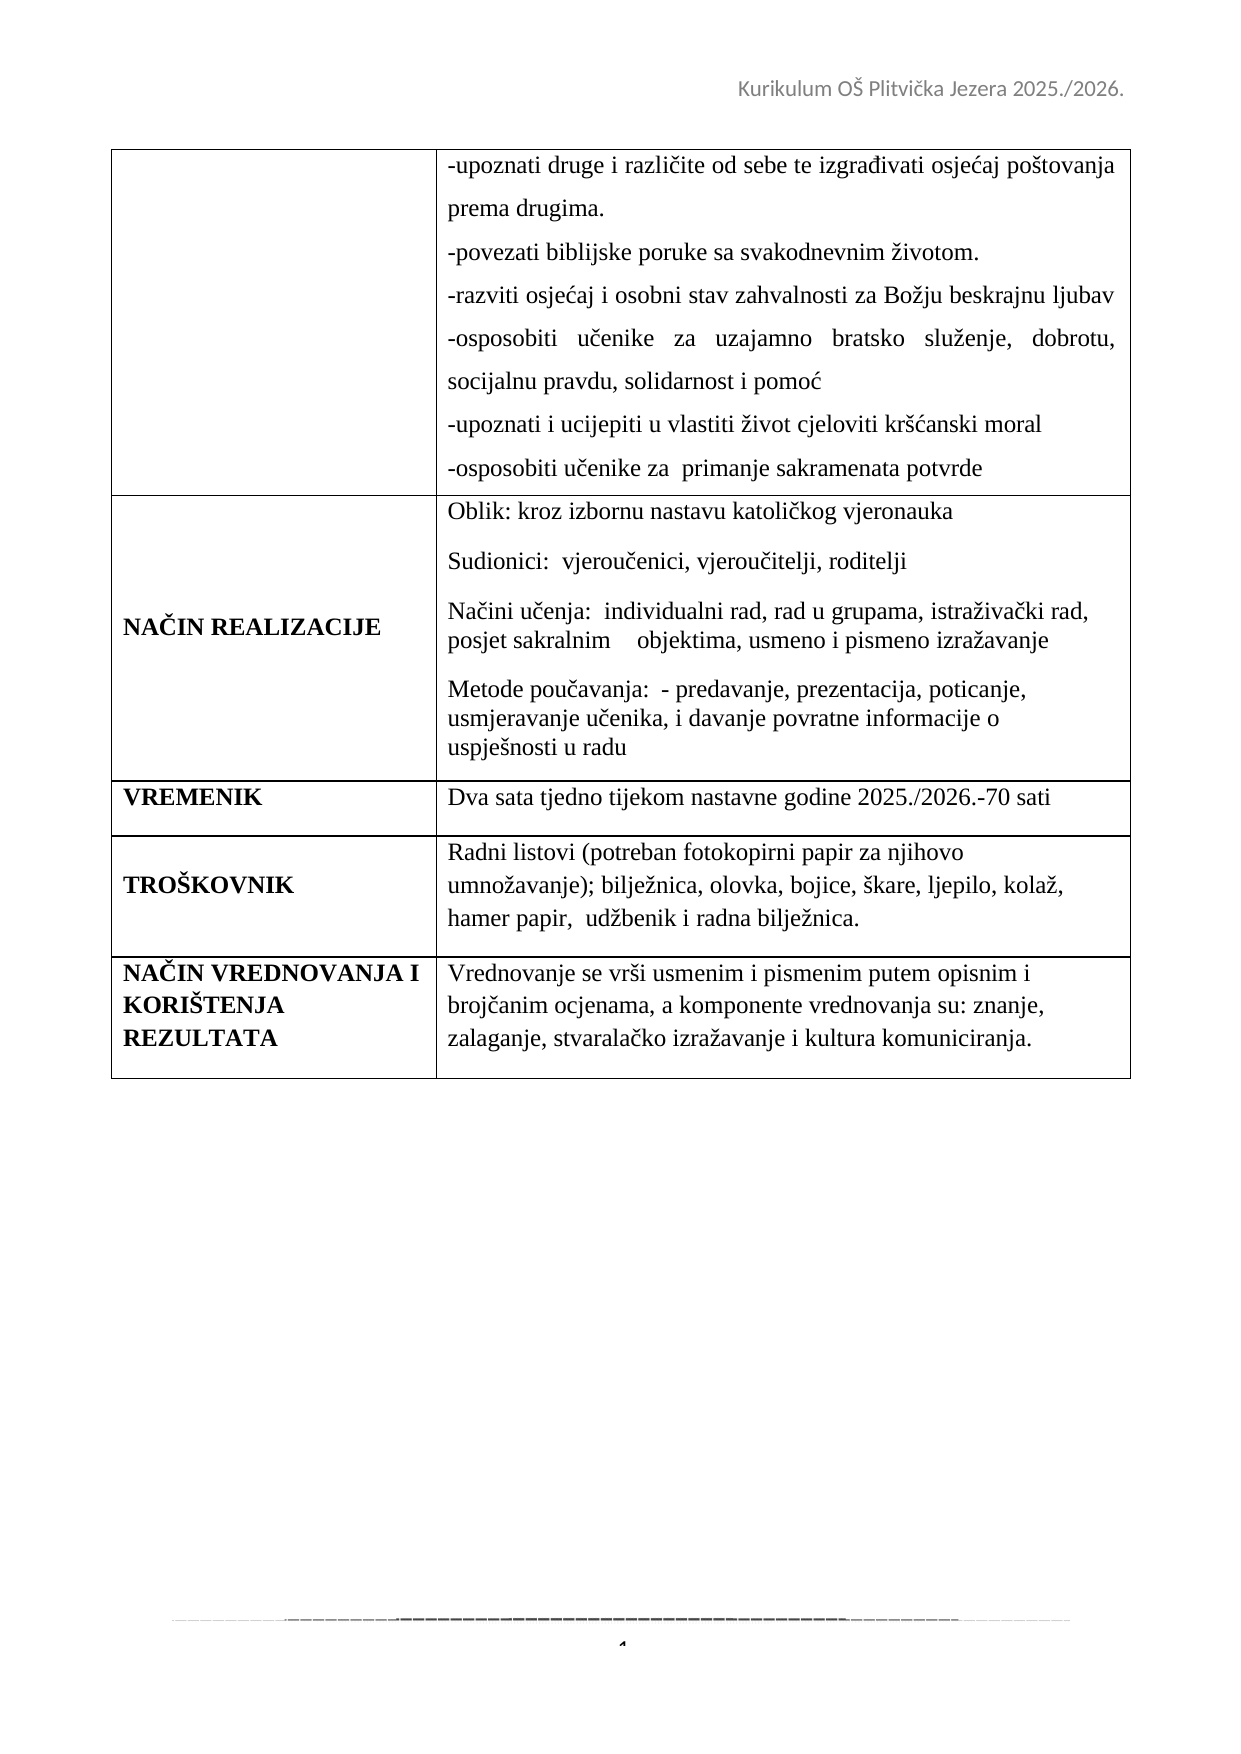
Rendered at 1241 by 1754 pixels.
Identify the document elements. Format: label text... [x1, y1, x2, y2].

table_cell TROŠKOVNIK [112, 837, 436, 956]
table_header -upoznati druge i različite od sebe te izgrađivati osjećaj poštovanja prema drugima. -povezati biblijske poruke sa svakodnevnim životom. -razviti osjećaj i osobni stav zahvalnosti za Božju beskrajnu ljubav -osposobiti učenike za uzajamno bratsko služenje, dobrotu, socijalnu pravdu, solidarnost i pomoć -upoznati i ucijepiti u vlastiti život cjeloviti kršćanski moral -osposobiti učenike za primanje sakramenata potvrde [437, 150, 1130, 495]
table_cell VREMENIK [112, 782, 436, 835]
table_cell Vrednovanje se vrši usmenim i pismenim putem opisnim i brojčanim ocjenama, a komponente vrednovanja su: znanje, zalaganje, stvaralačko izražavanje i kultura komuniciranja. [437, 958, 1130, 1078]
table_cell Dva sata tjedno tijekom nastavne godine 2025./2026.-70 sati [437, 782, 1130, 835]
table_cell Radni listovi (potreban fotokopirni papir za njihovo umnožavanje); bilježnica, olovka, bojice, škare, ljepilo, kolaž, hamer papir, udžbenik i radna bilježnica. [437, 837, 1130, 956]
table_cell NAČIN REALIZACIJE [112, 496, 436, 780]
table_header [112, 150, 436, 495]
table_cell Oblik: kroz izbornu nastavu katoličkog vjeronauka Sudionici: vjeroučenici, vjeroučitelji, roditelji Načini učenja: individualni rad, rad u grupama, istraživački rad, posjet sakralnim objektima, usmeno i pismeno izražavanje Metode poučavanja: - predavanje, prezentacija, poticanje, usmjeravanje učenika, i davanje povratne informacije o uspješnosti u radu [437, 496, 1130, 780]
table_cell NAČIN VREDNOVANJA I KORIŠTENJA REZULTATA [112, 958, 436, 1078]
picture [172, 1616, 1070, 1624]
